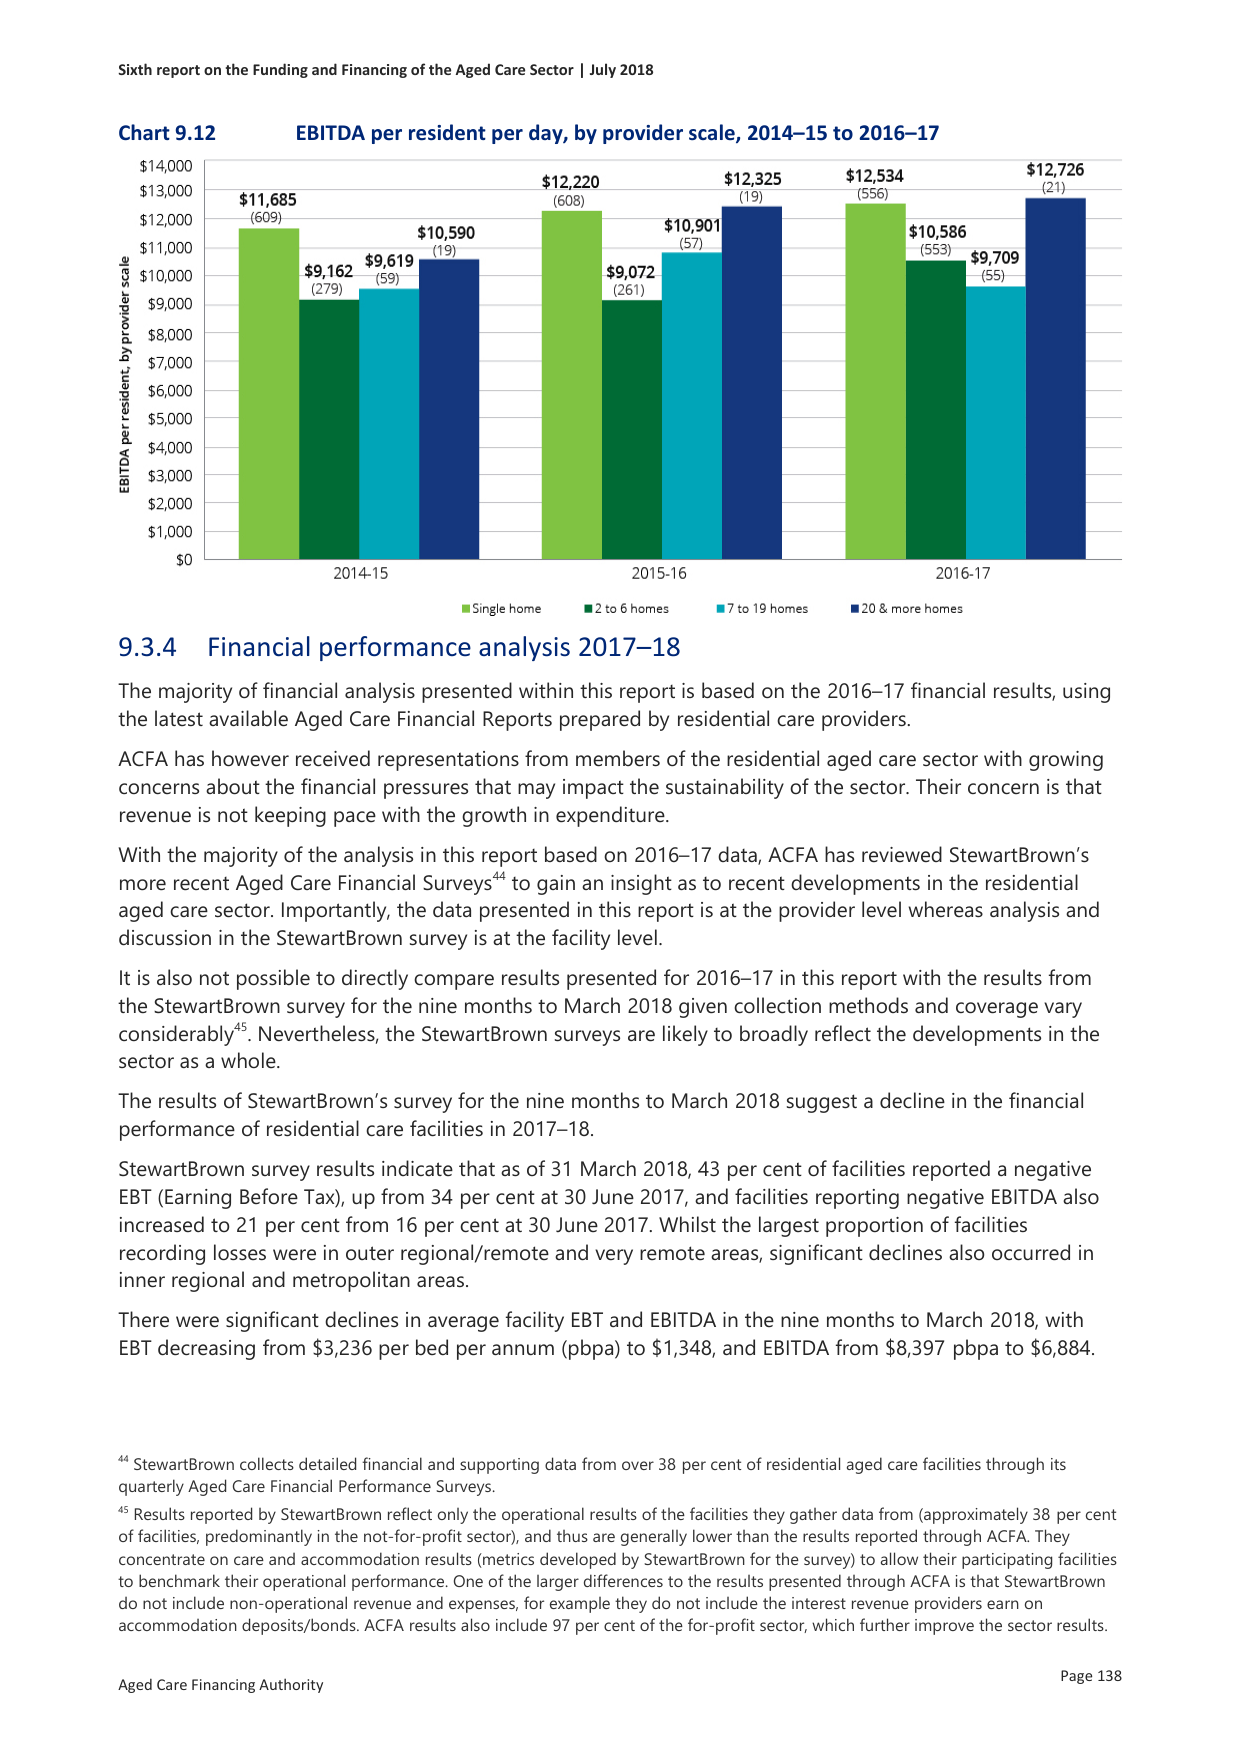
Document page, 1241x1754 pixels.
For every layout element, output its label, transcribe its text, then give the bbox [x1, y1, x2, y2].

text StewartBrown survey results indicate that as of 31 March 2018, 43 per cent of facilities reported a negative EBT (Earning Before Tax), up from 34 per cent at 30 June 2017, and facilities reporting negative EBITDA also increased to 21 per cent from 16 per cent at 30 June 2017. Whilst the largest proportion of facilities recording losses were in outer regional/remote and very remote areas, significant declines also occurred in inner regional and metropolitan areas. [118, 1154, 1122, 1293]
text ACFA has however received representations from members of the residential aged care sector with growing concerns about the financial pressures that may impact the sustainability of the sector. Their concern is that revenue is not keeping pace with the growth in expenditure. [118, 744, 1122, 827]
picture [118, 158, 1123, 616]
text With the majority of the analysis in this report based on 2016–17 data, ACFA has reviewed StewartBrown’s more recent Aged Care Financial Surveys to gain an insight as to recent developments in the residential aged care sector. Importantly, the data presented in this report is at the provider level whereas analysis and discussion in the StewartBrown survey is at the facility level. [118, 840, 1122, 951]
text The results of StewartBrown’s survey for the nine months to March 2018 suggest a decline in the financial performance of residential care facilities in 2017–18. [118, 1086, 1122, 1142]
text The majority of financial analysis presented within this report is based on the 2016–17 financial results, using the latest available Aged Care Financial Reports prepared by residential care providers. [118, 676, 1122, 732]
subtitle Financial performance analysis 2017–18 [118, 628, 1122, 664]
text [118, 1305, 1122, 1361]
title EBITDA per resident per day, by provider scale, 2014–15 to 2016–17 [118, 118, 1122, 146]
text It is also not possible to directly compare results presented for 2016–17 in this report with the results from the StewartBrown survey for the nine months to March 2018 given collection methods and coverage vary considerably. Nevertheless, the StewartBrown surveys are likely to broadly reflect the developments in the sector as a whole. [118, 963, 1122, 1074]
